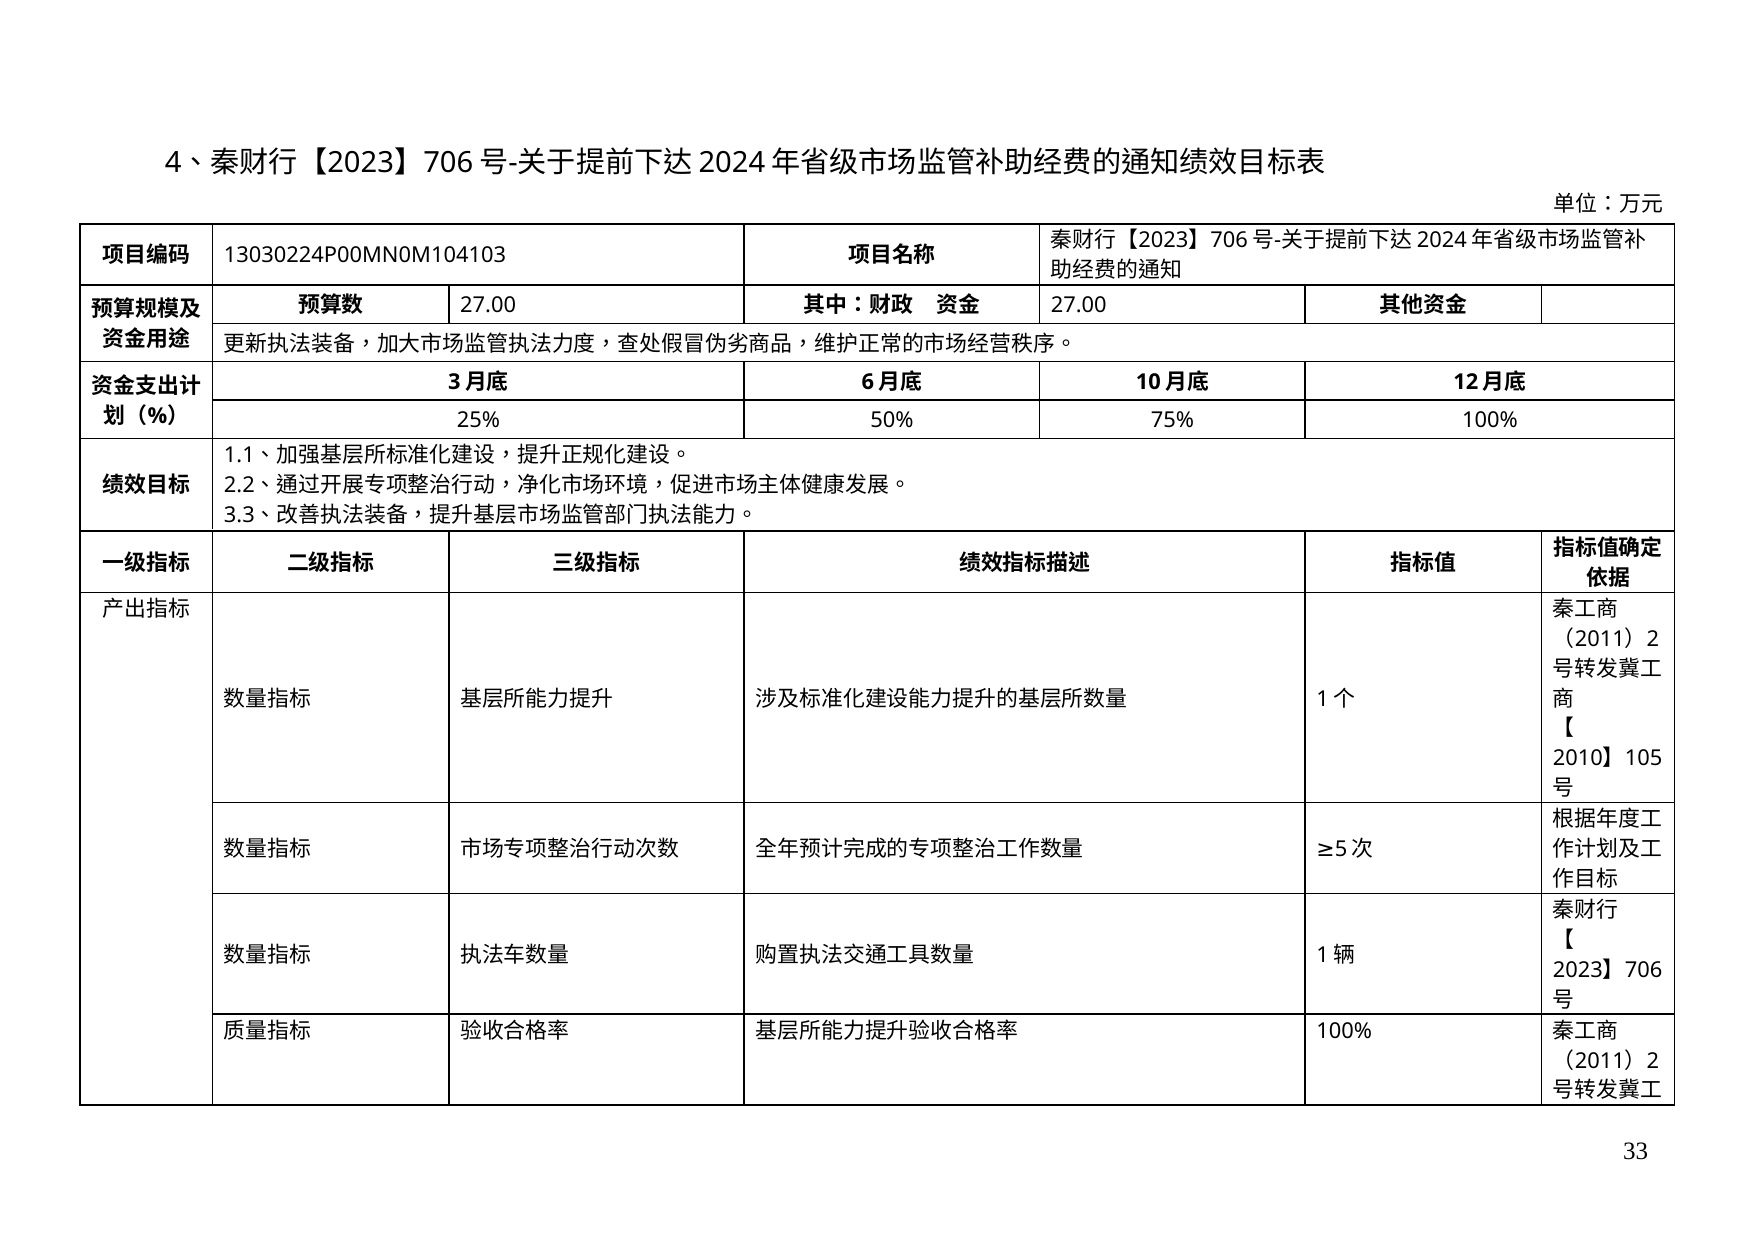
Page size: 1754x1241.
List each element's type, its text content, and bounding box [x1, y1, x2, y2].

table_cell 数量指标 [213, 803, 448, 893]
table_cell 25% [213, 401, 743, 438]
table_cell 50% [745, 401, 1039, 438]
table_cell 13030224P00MN0M104103 [213, 225, 743, 284]
table_cell 10月底 [1040, 362, 1304, 399]
table_cell [1542, 286, 1674, 322]
table_cell 75% [1040, 401, 1304, 438]
table_cell 秦工商（2011）2号转发冀工商【2010】105号 [1542, 1015, 1674, 1104]
table_header 指标值 [1306, 532, 1541, 592]
table_cell 执法车数量 [450, 894, 743, 1013]
table_cell 项目名称 [745, 225, 1039, 284]
table_cell 基层所能力提升验收合格率 [745, 1015, 1304, 1104]
table_cell 涉及标准化建设能力提升的基层所数量 [745, 593, 1304, 802]
table_cell 1辆 [1306, 894, 1541, 1013]
text 4、秦财行【2023】706号-关于提前下达2024年省级市场监管补助经费的通知绩效目标表 [106, 142, 1648, 181]
table_cell 秦财行【2023】706号 [1542, 894, 1674, 1013]
table_cell 100% [1306, 1015, 1541, 1104]
table_cell 市场专项整治行动次数 [450, 803, 743, 893]
table_cell 27.00 [1040, 286, 1304, 322]
table_header 单位：万元 [81, 183, 1674, 223]
table_cell 预算规模及资金用途 [81, 286, 212, 361]
table_cell 数量指标 [213, 593, 448, 802]
table_cell 基层所能力提升 [450, 593, 743, 802]
table_cell 全年预计完成的专项整治工作数量 [745, 803, 1304, 893]
table_cell 12月底 [1306, 362, 1674, 399]
table_cell 1个 [1306, 593, 1541, 802]
table_cell 资金支出计划（%） [81, 362, 212, 438]
table_cell 绩效目标 [81, 439, 212, 529]
table_cell 产出指标 [81, 593, 212, 1104]
table_header 指标值确定依据 [1542, 532, 1674, 592]
table_cell ≥5次 [1306, 803, 1541, 893]
table_header 绩效指标描述 [745, 532, 1304, 592]
table_cell 秦财行【2023】706号-关于提前下达2024年省级市场监管补助经费的通知 [1040, 225, 1674, 284]
table_cell 27.00 [450, 286, 743, 322]
table_cell 其他资金 [1306, 286, 1541, 322]
table_cell 秦工商（2011）2号转发冀工商【2010】105号 [1542, 593, 1674, 802]
table_cell 验收合格率 [450, 1015, 743, 1104]
table_cell 购置执法交通工具数量 [745, 894, 1304, 1013]
table_header 二级指标 [213, 532, 448, 592]
table_cell 数量指标 [213, 894, 448, 1013]
table_header 一级指标 [81, 532, 212, 592]
table_cell 预算数 [213, 286, 448, 322]
table_cell 其中：财政 资金 [745, 286, 1039, 322]
table_cell 根据年度工作计划及工作目标 [1542, 803, 1674, 893]
table_cell 1.1、加强基层所标准化建设，提升正规化建设。 2.2、通过开展专项整治行动，净化市场环境，促进市场主体健康发展。 3.3、改善执法装备，提升基层市场监管部门执法能力。 [213, 439, 1674, 529]
table_cell 更新执法装备，加大市场监管执法力度，查处假冒伪劣商品，维护正常的市场经营秩序。 [213, 324, 1674, 361]
table_header 三级指标 [450, 532, 743, 592]
table_cell 3月底 [213, 362, 743, 399]
table_cell 100% [1306, 401, 1674, 438]
table_cell 项目编码 [81, 225, 212, 284]
table_cell 质量指标 [213, 1015, 448, 1104]
table_cell 6月底 [745, 362, 1039, 399]
